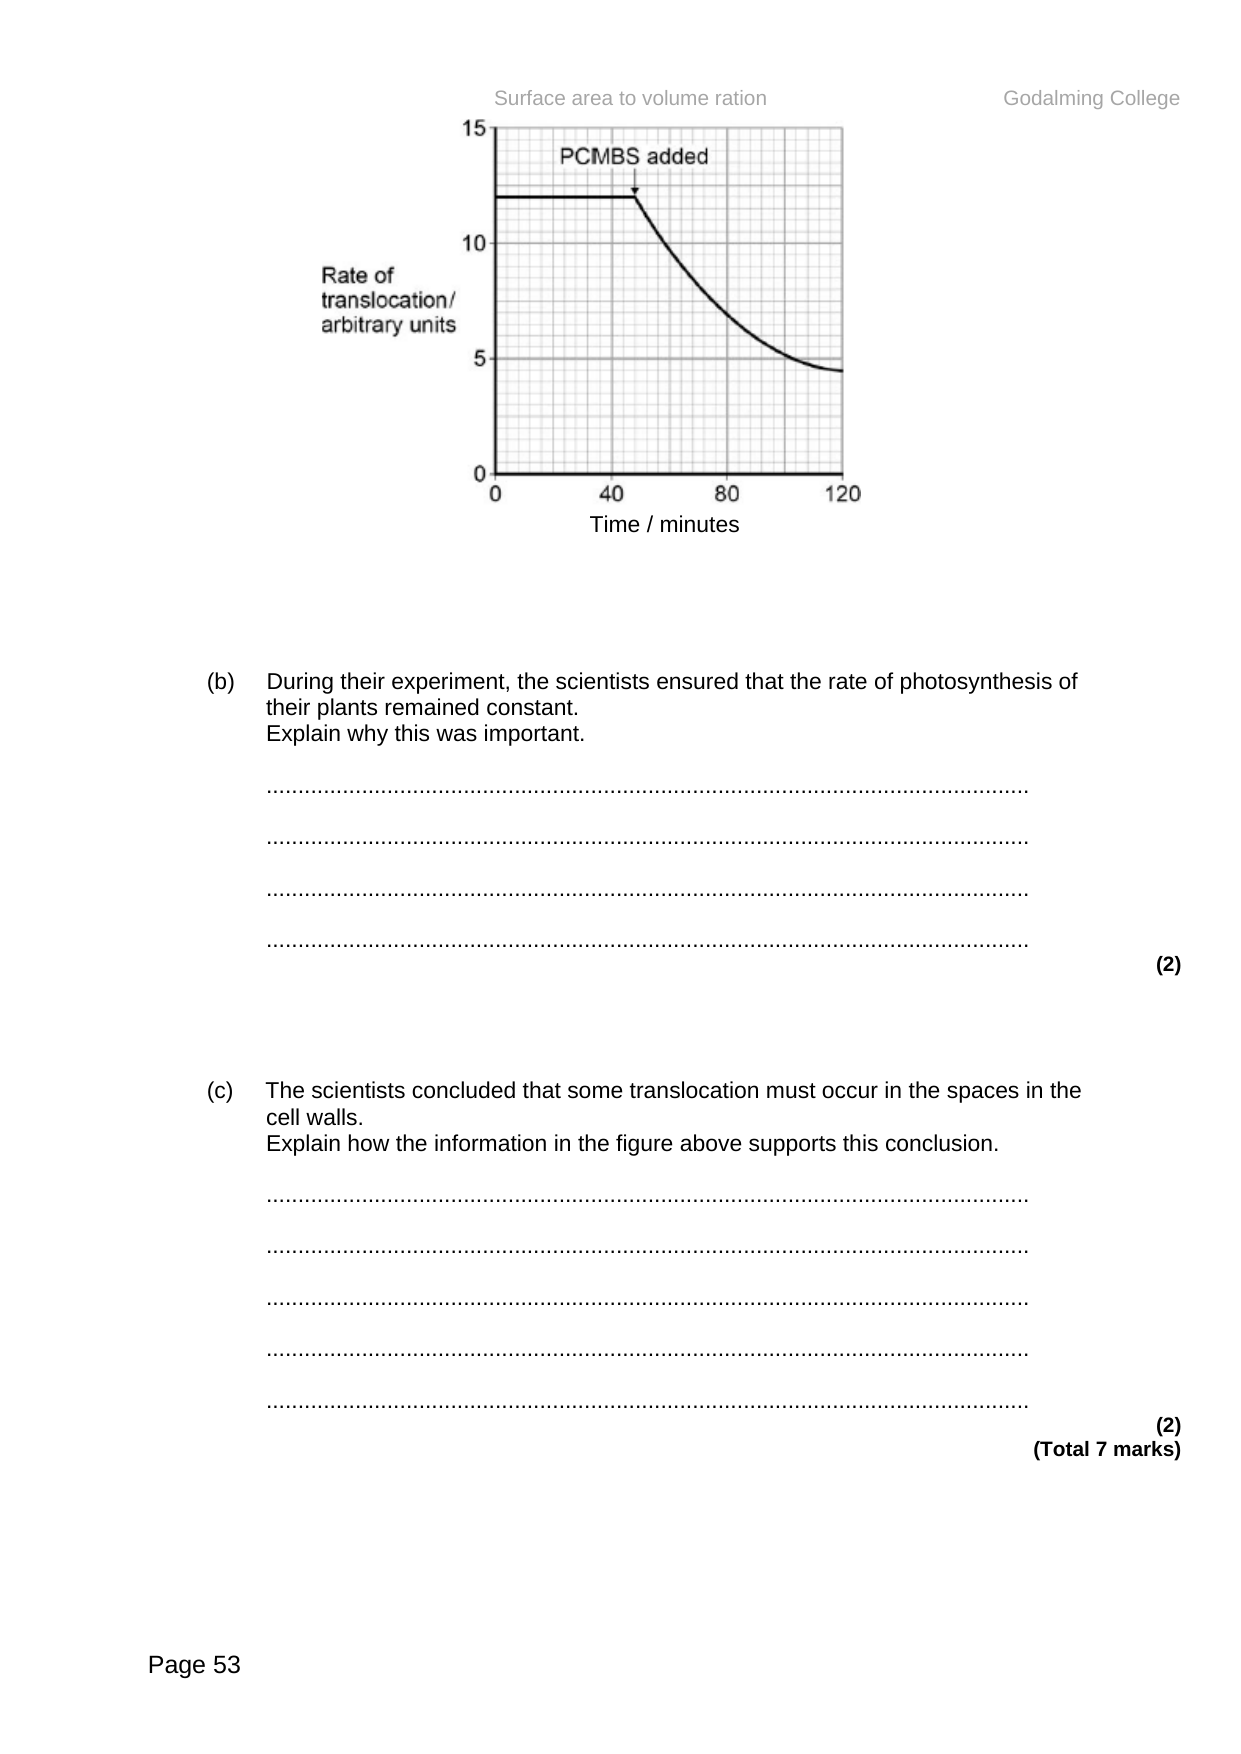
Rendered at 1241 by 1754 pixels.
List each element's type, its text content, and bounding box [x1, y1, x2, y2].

text (2) [148, 1413, 1181, 1437]
text (c) The scientists concluded that some translocation must occur in the spaces in the cell walls. Explain how the information in the figure above supports this conclusion. [207, 1077, 1122, 1156]
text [266, 1335, 1122, 1362]
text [266, 1387, 1122, 1413]
text ........................................................................................................................ [266, 1181, 1122, 1207]
picture [321, 119, 861, 506]
text ........................................................................................................................ [266, 823, 1122, 849]
text ........................................................................................................................ [266, 1232, 1122, 1259]
text ........................................................................................................................ [266, 1284, 1122, 1310]
text ........................................................................................................................ [266, 772, 1122, 798]
text ........................................................................................................................ [266, 926, 1122, 952]
text ........................................................................................................................ [266, 874, 1122, 901]
text (Total 7 marks) [148, 1437, 1181, 1461]
text (2) [148, 952, 1181, 976]
text (b) During their experiment, the scientists ensured that the rate of photosynthesis of their plants remained constant. Explain why this was important. [207, 668, 1122, 747]
